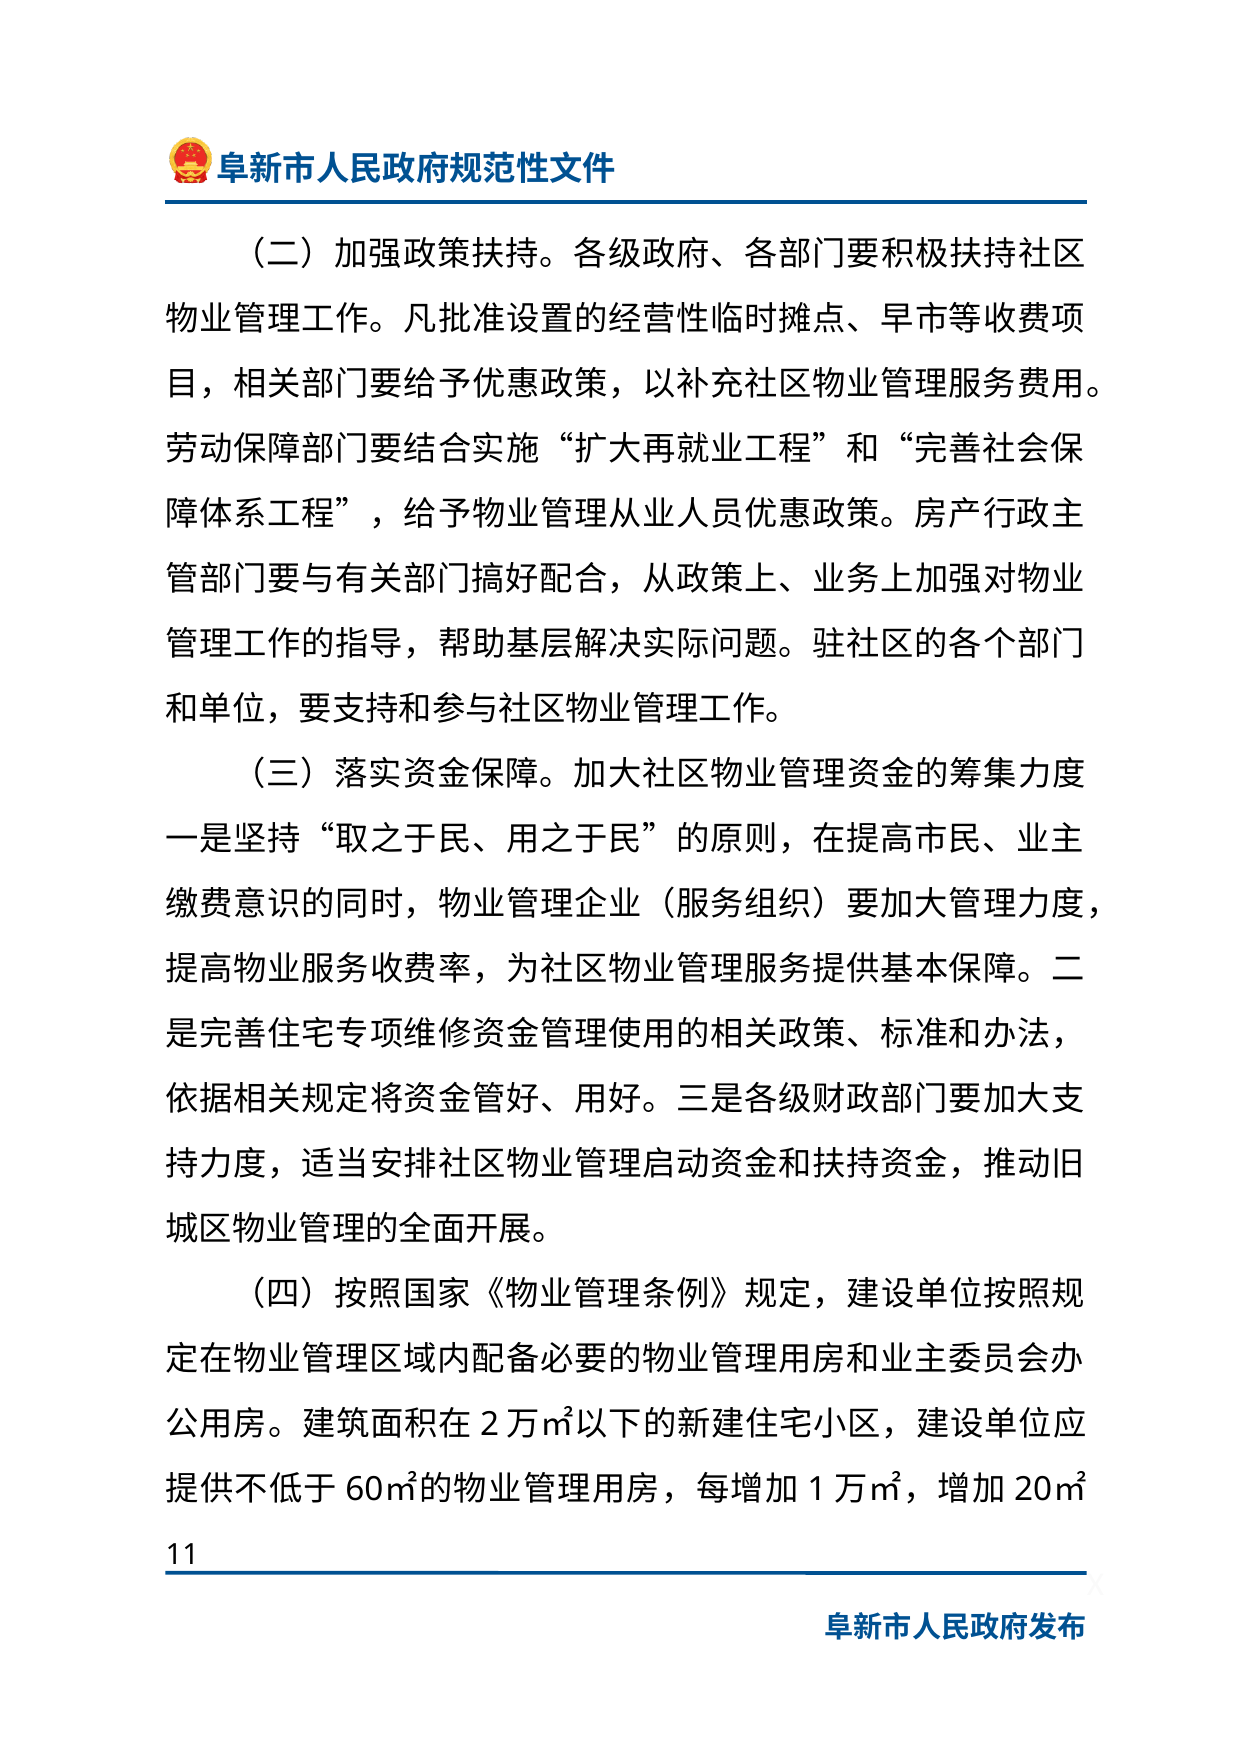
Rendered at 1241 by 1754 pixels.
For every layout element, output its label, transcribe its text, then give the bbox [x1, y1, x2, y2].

picture [165, 136, 216, 187]
list （三）落实资金保障。加大社区物业管理资金的筹集力度，一是坚持“取之于民、用之于民”的原则，在提高市民、业主缴费意识的同时，物业管理企业（服务组织）要加大管理力度，提高物业服务收费率，为社区物业管理服务提供基本保障。二是完善住宅专项维修资金管理使用的相关政策、标准和办法，依据相关规定将资金管好、用好。三是各级财政部门要加大支持力度，适当安排社区物业管理启动资金和扶持资金，推动旧城区物业管理的全面开展。 [165, 739, 1087, 1259]
list （二）加强政策扶持。各级政府、各部门要积极扶持社区物业管理工作。凡批准设置的经营性临时摊点、早市等收费项目，相关部门要给予优惠政策，以补充社区物业管理服务费用。劳动保障部门要结合实施“扩大再就业工程”和“完善社会保障体系工程”，给予物业管理从业人员优惠政策。房产行政主管部门要与有关部门搞好配合，从政策上、业务上加强对物业管理工作的指导，帮助基层解决实际问题。驻社区的各个部门和单位，要支持和参与社区物业管理工作。 [165, 219, 1087, 739]
